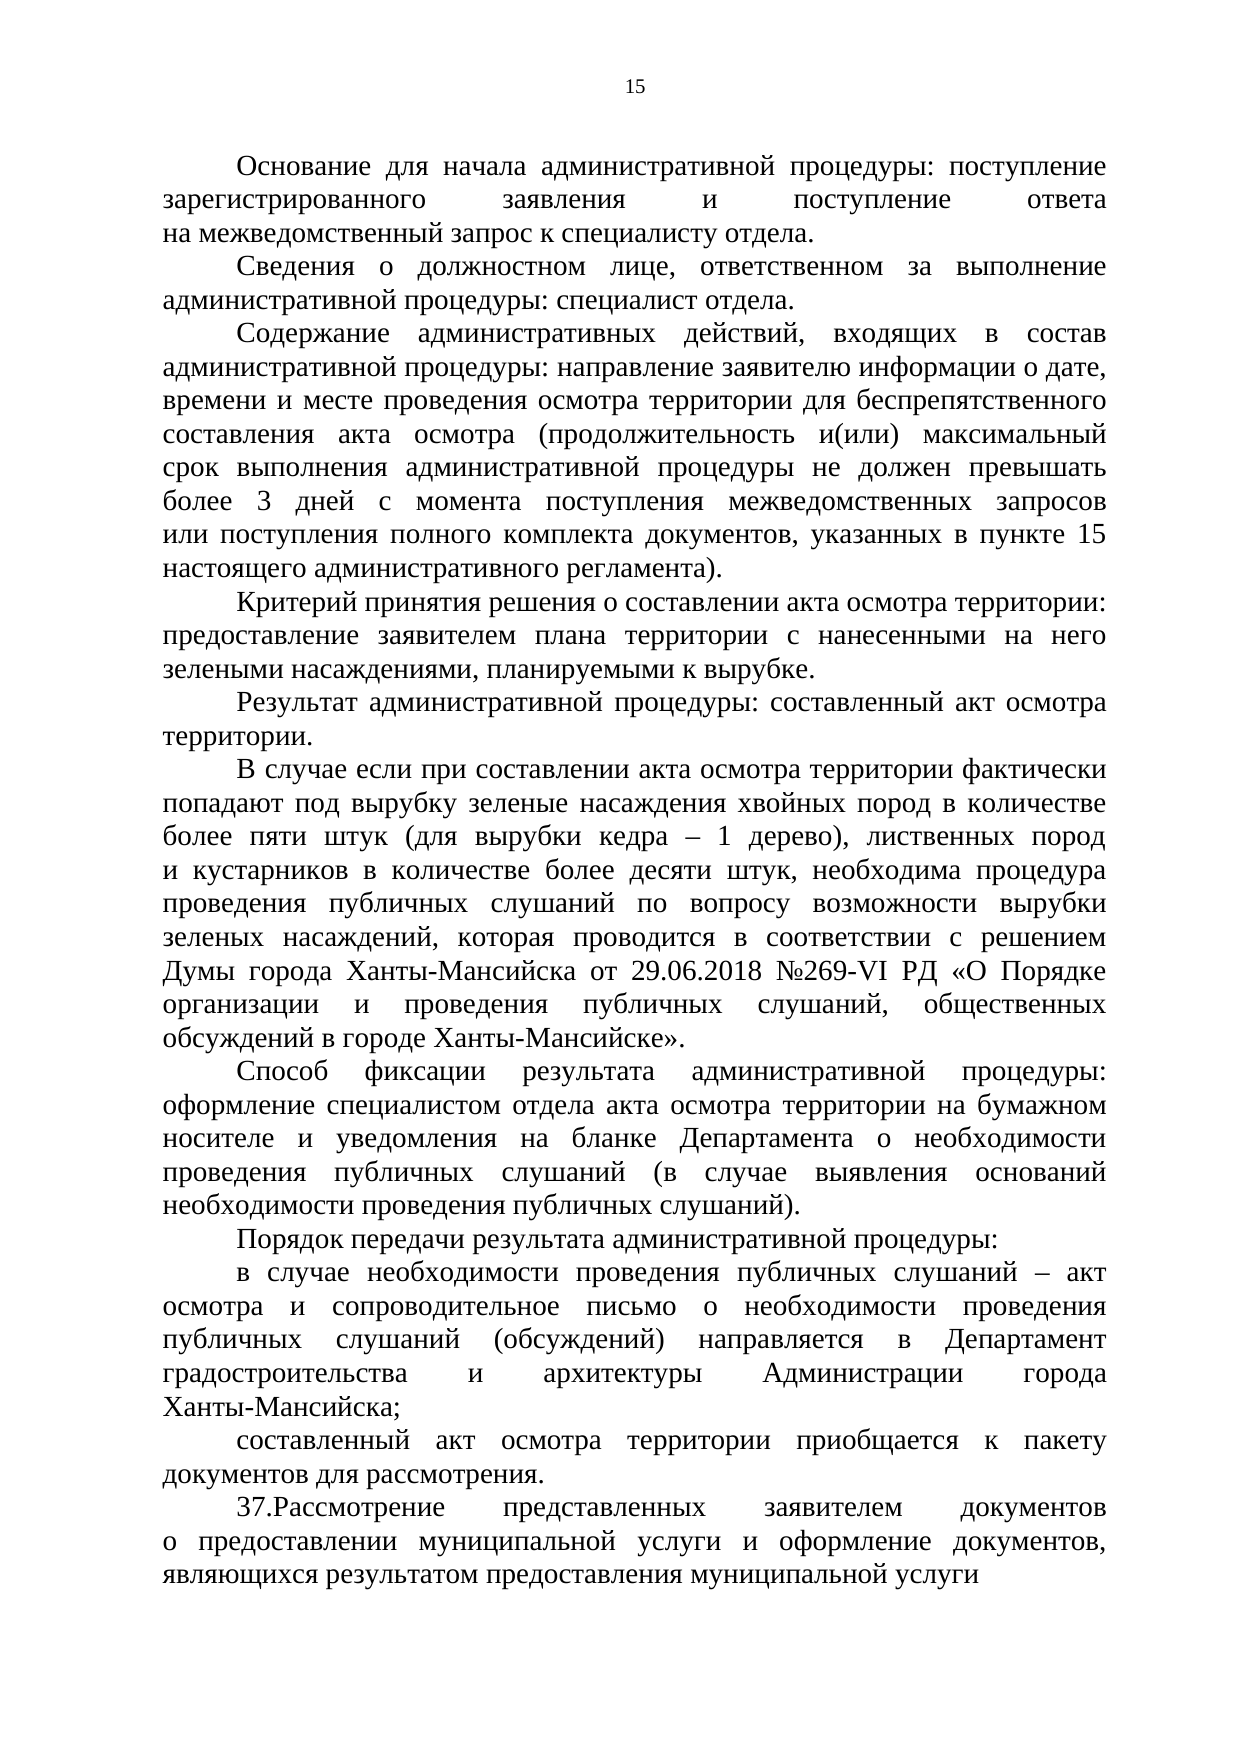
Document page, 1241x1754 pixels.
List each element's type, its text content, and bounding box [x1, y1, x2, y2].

text в случае необходимости проведения публичных слушаний – акт осмотра и сопроводительное письмо о необходимости проведения публичных слушаний (обсуждений) направляется в Департамент градостроительства и архитектуры Администрации города Ханты-Мансийска; [162, 1254, 1107, 1422]
text Основание для начала административной процедуры: поступление зарегистрированного заявления и поступление ответа на межведомственный запрос к специалисту отдела. [162, 148, 1107, 248]
text Результат административной процедуры: составленный акт осмотра территории. [162, 684, 1107, 751]
text Содержание административных действий, входящих в состав административной процедуры: направление заявителю информации о дате, времени и месте проведения осмотра территории для беспрепятственного составления акта осмотра (продолжительность и(или) максимальный срок выполнения административной процедуры не должен превышать более 3 дней с момента поступления межведомственных запросов или поступления полного комплекта документов, указанных в пункте 15 настоящего административного регламента). [162, 315, 1107, 584]
text составленный акт осмотра территории приобщается к пакету документов для рассмотрения. [162, 1422, 1107, 1489]
text 37.Рассмотрение представленных заявителем документов о предоставлении муниципальной услуги и оформление документов, являющихся результатом предоставления муниципальной услуги [162, 1489, 1107, 1590]
text Порядок передачи результата административной процедуры: [162, 1221, 1107, 1254]
text Способ фиксации результата административной процедуры: оформление специалистом отдела акта осмотра территории на бумажном носителе и уведомления на бланке Департамента о необходимости проведения публичных слушаний (в случае выявления оснований необходимости проведения публичных слушаний). [162, 1053, 1107, 1221]
text Критерий принятия решения о составлении акта осмотра территории: предоставление заявителем плана территории с нанесенными на него зелеными насаждениями, планируемыми к вырубке. [162, 584, 1107, 684]
text В случае если при составлении акта осмотра территории фактически попадают под вырубку зеленые насаждения хвойных пород в количестве более пяти штук (для вырубки кедра – 1 дерево), лиственных пород и кустарников в количестве более десяти штук, необходима процедура проведения публичных слушаний по вопросу возможности вырубки зеленых насаждений, которая проводится в соответствии с решением Думы города Ханты-Мансийска от 29.06.2018 №269-VI РД «О Порядке организации и проведения публичных слушаний, общественных обсуждений в городе Ханты-Мансийске». [162, 751, 1107, 1053]
text Сведения о должностном лице, ответственном за выполнение административной процедуры: специалист отдела. [162, 248, 1107, 315]
